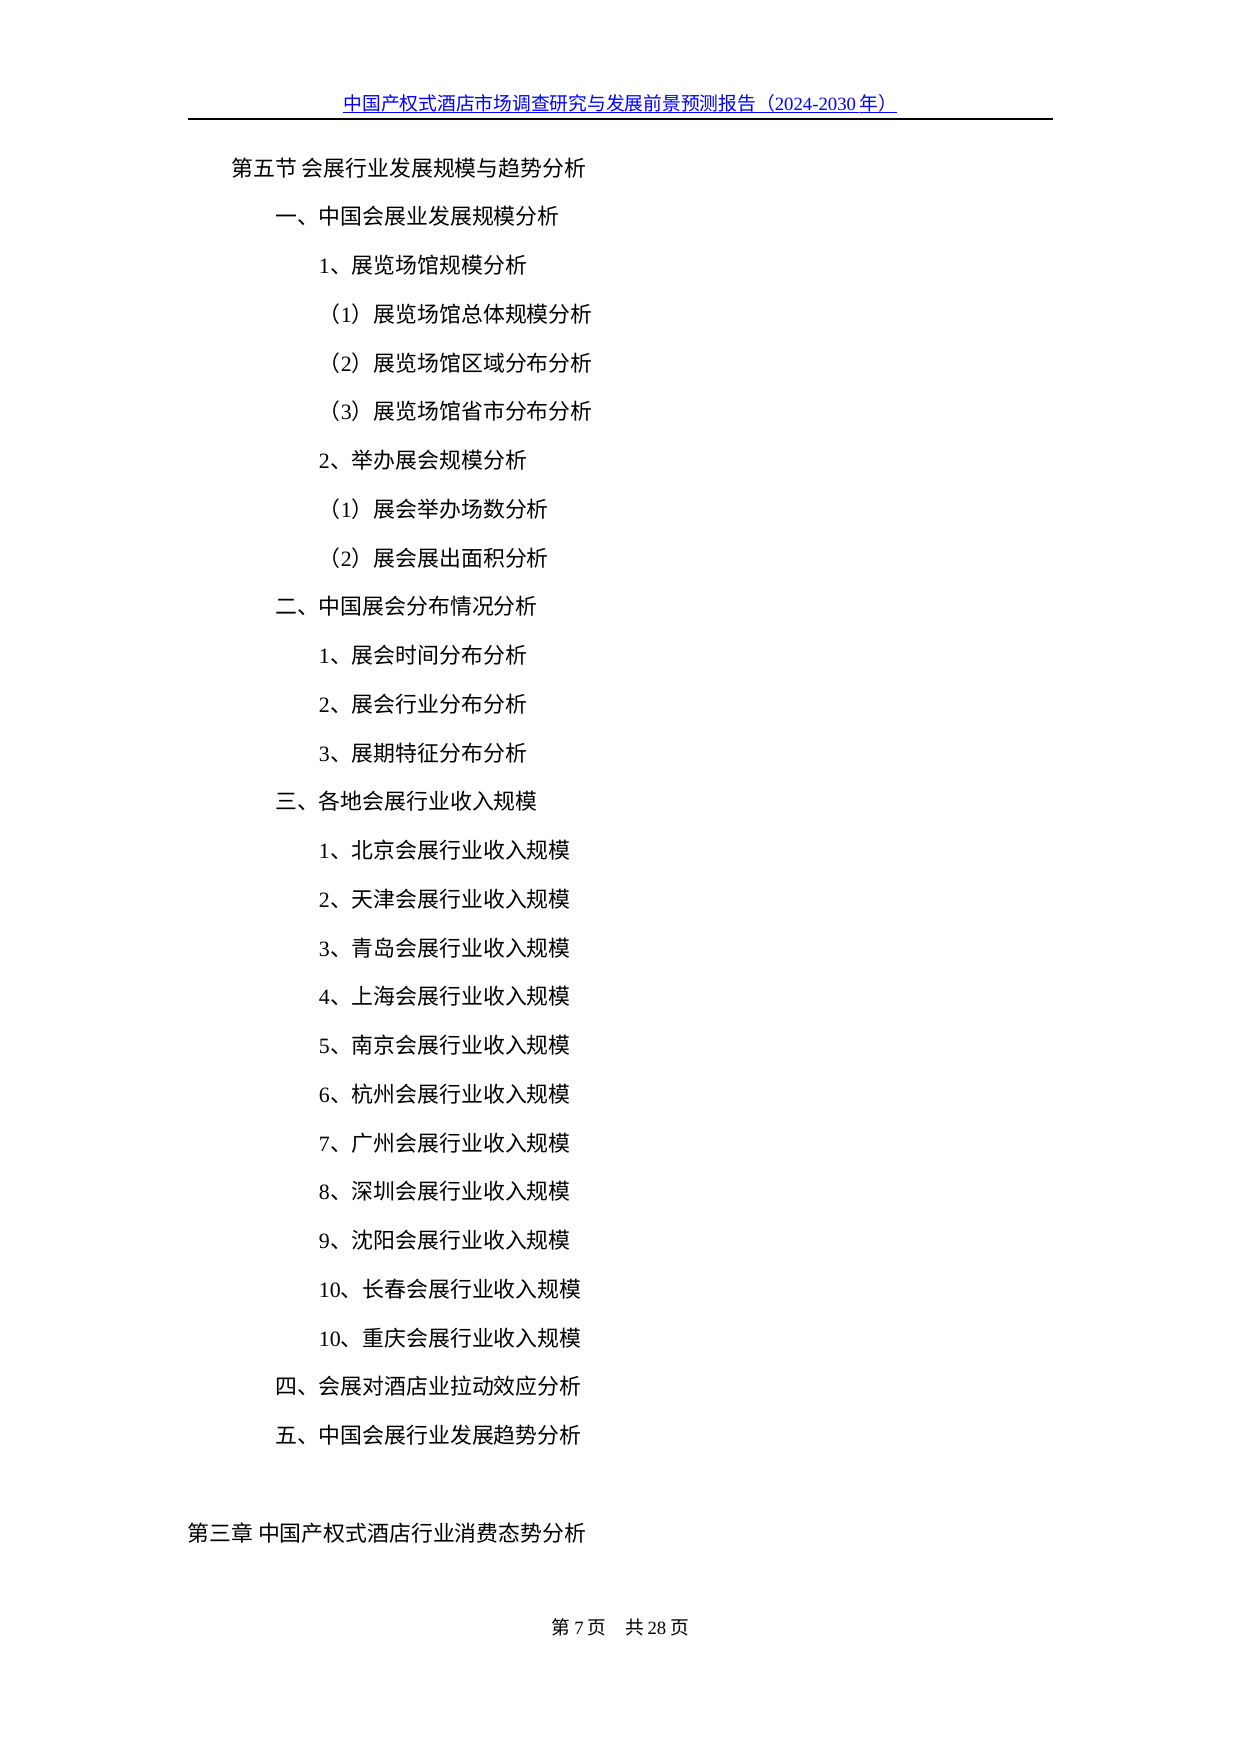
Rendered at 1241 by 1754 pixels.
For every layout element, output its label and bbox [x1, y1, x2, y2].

text [187, 150, 1053, 1548]
